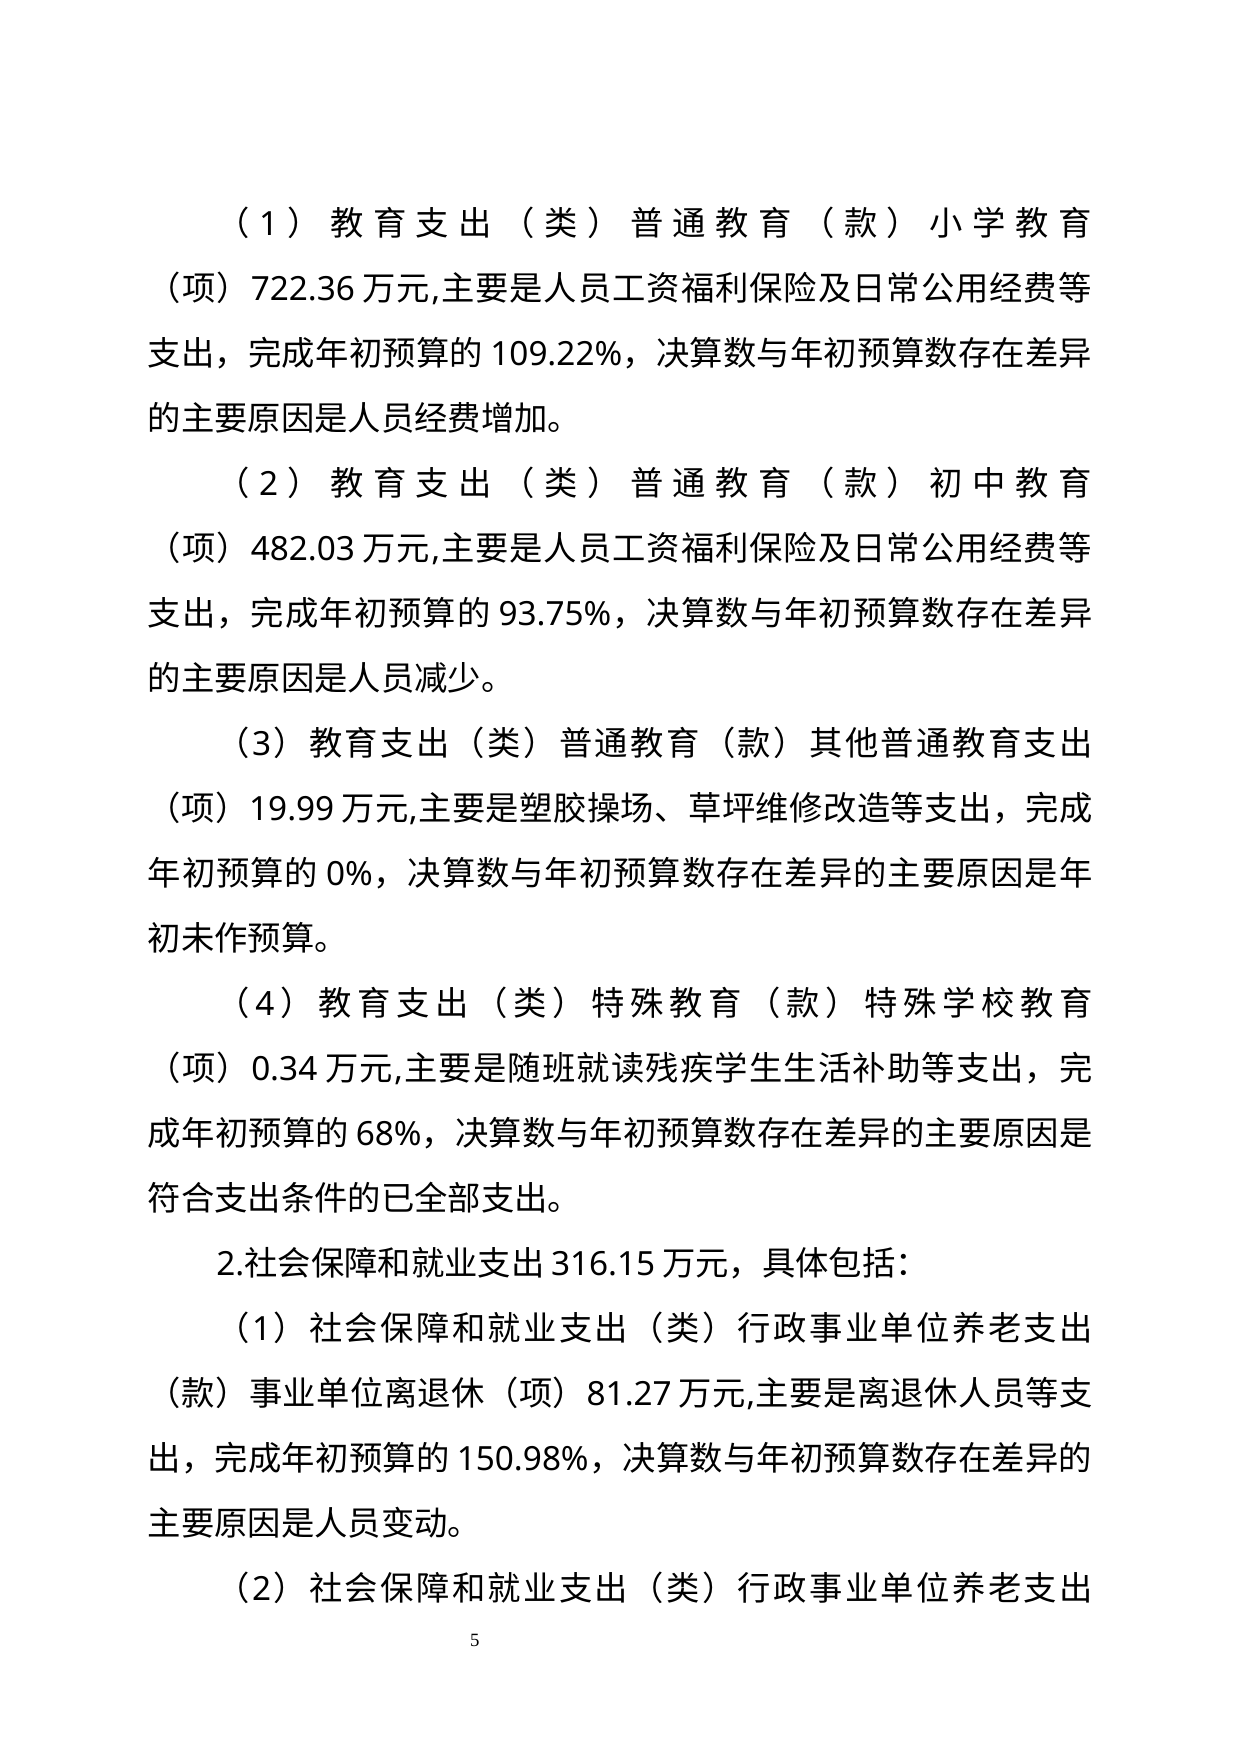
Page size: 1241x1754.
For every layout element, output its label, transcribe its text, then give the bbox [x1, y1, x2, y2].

text 2.社会保障和就业支出316.15万元，具体包括： [148, 1228, 1093, 1293]
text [148, 1553, 1093, 1618]
text （1）社会保障和就业支出（类）行政事业单位养老支出（款）事业单位离退休（项）81.27万元,主要是离退休人员等支出，完成年初预算的150.98%，决算数与年初预算数存在差异的主要原因是人员变动。 [148, 1293, 1093, 1553]
text （3）教育支出（类）普通教育（款）其他普通教育支出（项）19.99万元,主要是塑胶操场、草坪维修改造等支出，完成年初预算的0%，决算数与年初预算数存在差异的主要原因是年初未作预算。 [148, 708, 1093, 968]
text （4）教育支出（类）特殊教育（款）特殊学校教育（项）0.34万元,主要是随班就读残疾学生生活补助等支出，完成年初预算的68%，决算数与年初预算数存在差异的主要原因是符合支出条件的已全部支出。 [148, 968, 1093, 1228]
text （2）教育支出（类）普通教育（款）初中教育（项）482.03万元,主要是人员工资福利保险及日常公用经费等支出，完成年初预算的93.75%，决算数与年初预算数存在差异的主要原因是人员减少。 [148, 448, 1093, 708]
text （1）教育支出（类）普通教育（款）小学教育（项）722.36万元,主要是人员工资福利保险及日常公用经费等支出，完成年初预算的109.22%，决算数与年初预算数存在差异的主要原因是人员经费增加。 [148, 188, 1093, 448]
